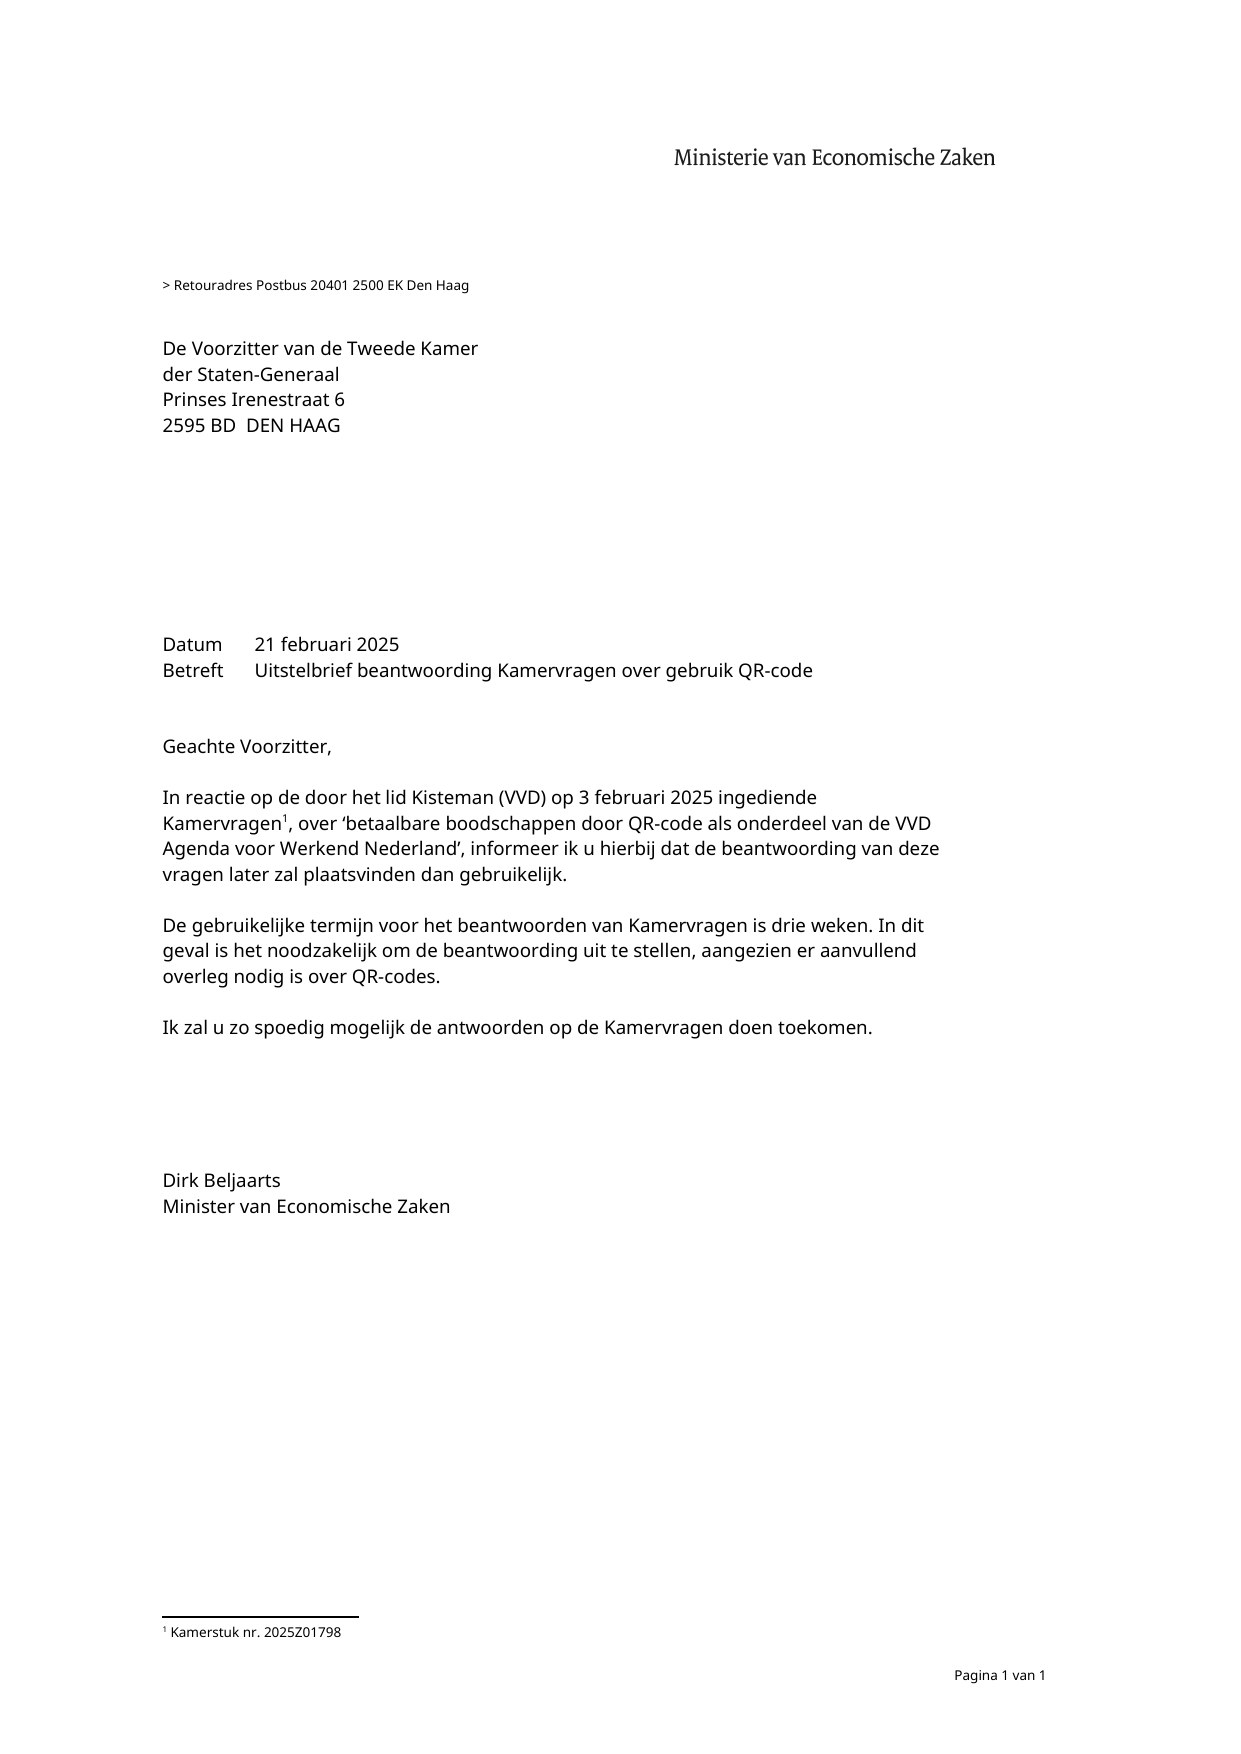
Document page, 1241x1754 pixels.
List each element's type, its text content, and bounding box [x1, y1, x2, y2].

text In reactie op de door het lid Kisteman (VVD) op 3 februari 2025 ingediende Kamervragen, over ‘betaalbare boodschappen door QR-code als onderdeel van de VVD Agenda voor Werkend Nederland’, informeer ik u hierbij dat de beantwoording van deze vragen later zal plaatsvinden dan gebruikelijk. [162, 785, 947, 887]
text De gebruikelijke termijn voor het beantwoorden van Kamervragen is drie weken. In dit geval is het noodzakelijk om de beantwoording uit te stellen, aangezien er aanvullend overleg nodig is over QR-codes. [162, 912, 947, 989]
picture [657, 0, 1042, 260]
text Geachte Voorzitter, [162, 734, 947, 759]
text Minister van Economische Zaken [162, 1193, 947, 1218]
text Ik zal u zo spoedig mogelijk de antwoorden op de Kamervragen doen toekomen. [162, 1014, 947, 1040]
text Dirk Beljaarts [162, 1167, 947, 1193]
